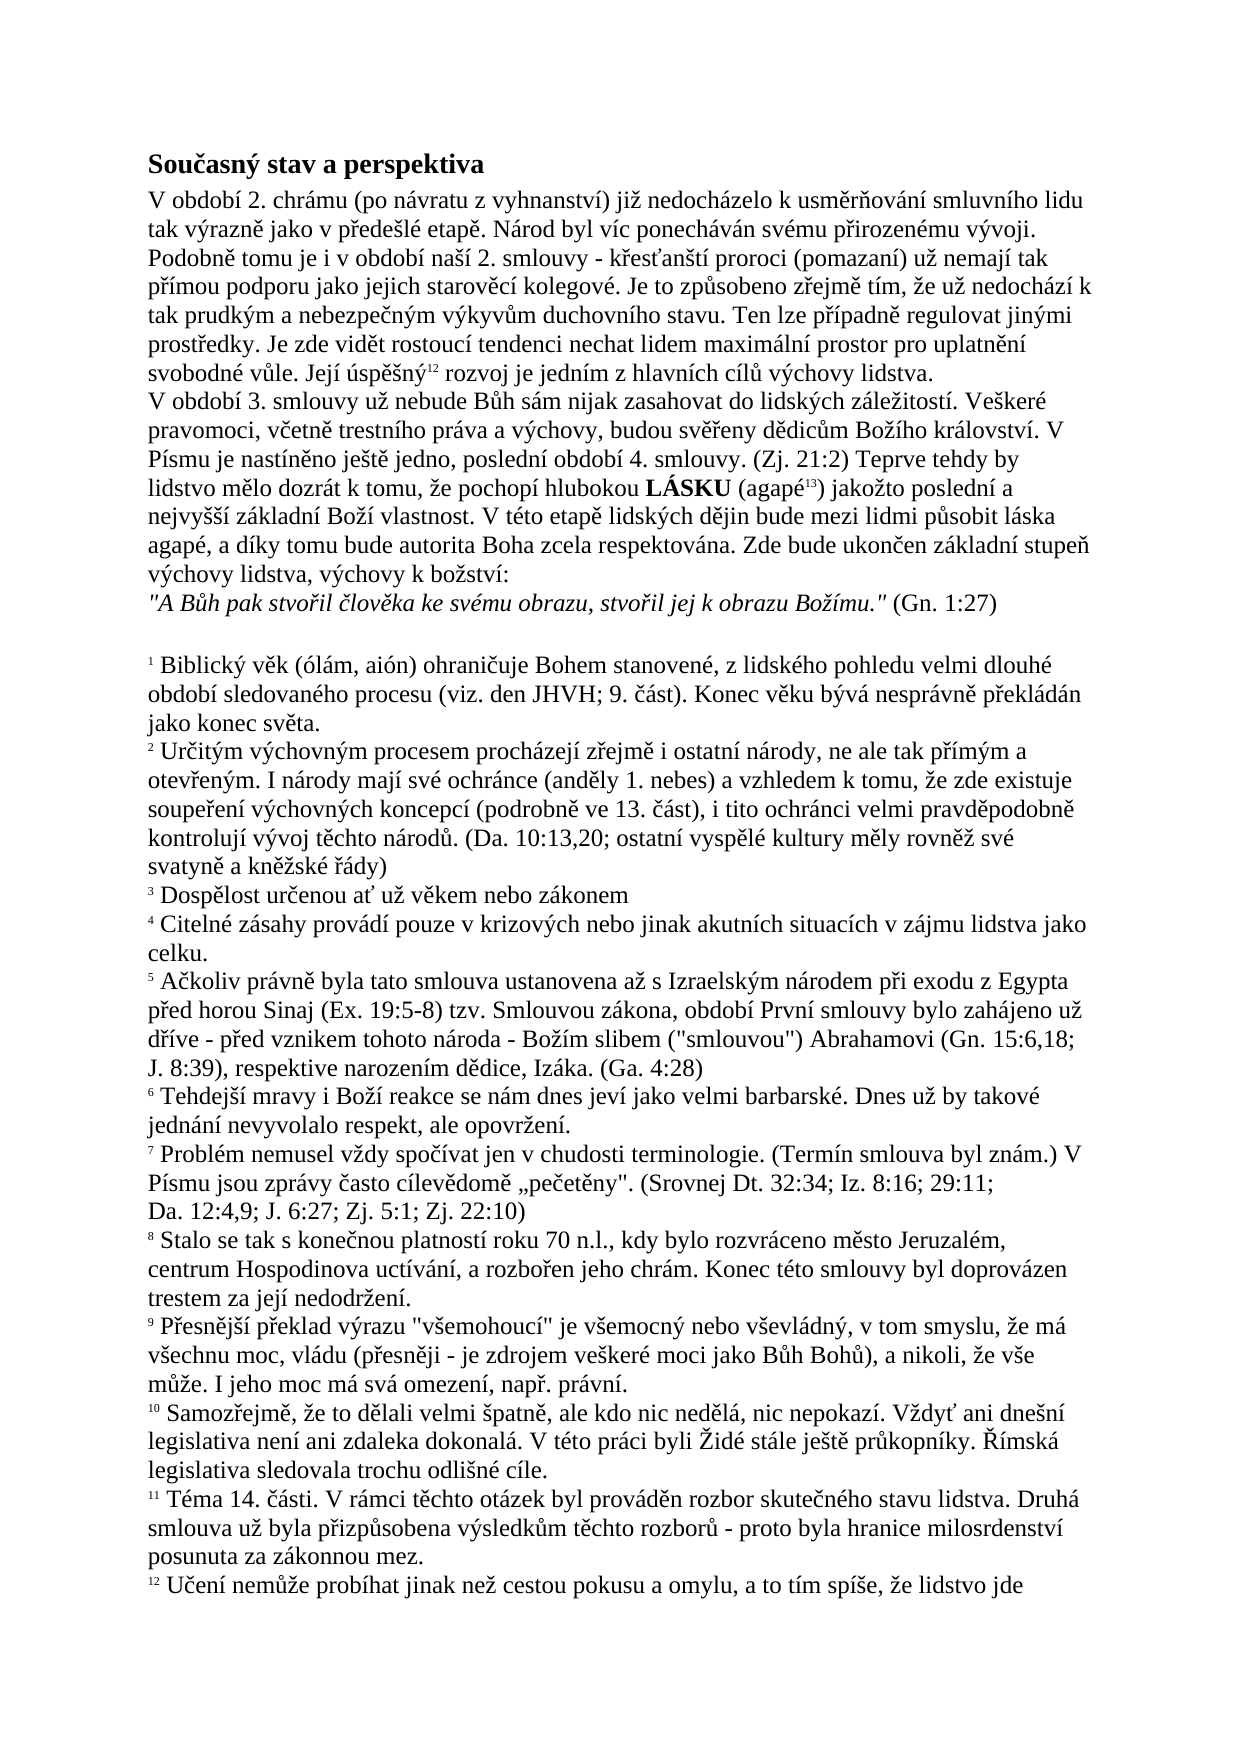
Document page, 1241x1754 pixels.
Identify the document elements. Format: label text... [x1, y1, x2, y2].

text V období 2. chrámu (po návratu z vyhnanství) již nedocházelo k usměrňování smluvního lidu tak výrazně jako v předešlé etapě. Národ byl víc ponecháván svému přirozenému vývoji. Podobně tomu je i v období naší 2. smlouvy - křesťanští proroci (pomazaní) už nemají tak přímou podporu jako jejich starověcí kolegové. Je to způsobeno zřejmě tím, že už nedochází k tak prudkým a nebezpečným výkyvům duchovního stavu. Ten lze případně regulovat jinými prostředky. Je zde vidět rostoucí tendenci nechat lidem maximální prostor pro uplatnění svobodné vůle. Její úspěšný12 rozvoj je jedním z hlavních cílů výchovy lidstva. V období 3. smlouvy už nebude Bůh sám nijak zasahovat do lidských záležitostí. Veškeré pravomoci, včetně trestního práva a výchovy, budou svěřeny dědicům Božího království. V Písmu je nastíněno ještě jedno, poslední období 4. smlouvy. (Zj. 21:2) Teprve tehdy by lidstvo mělo dozrát k tomu, že pochopí hlubokou LÁSKU (agapé13) jakožto poslední a nejvyšší základní Boží vlastnost. V této etapě lidských dějin bude mezi lidmi působit láska agapé, a díky tomu bude autorita Boha zcela respektována. Zde bude ukončen základní stupeň výchovy lidstva, výchovy k božství: "A Bůh pak stvořil člověka ke svému obrazu, stvořil jej k obrazu Božímu." (Gn. 1:27) [148, 185, 1093, 616]
subtitle Současný stav a perspektiva [148, 148, 1093, 180]
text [148, 650, 1093, 1599]
